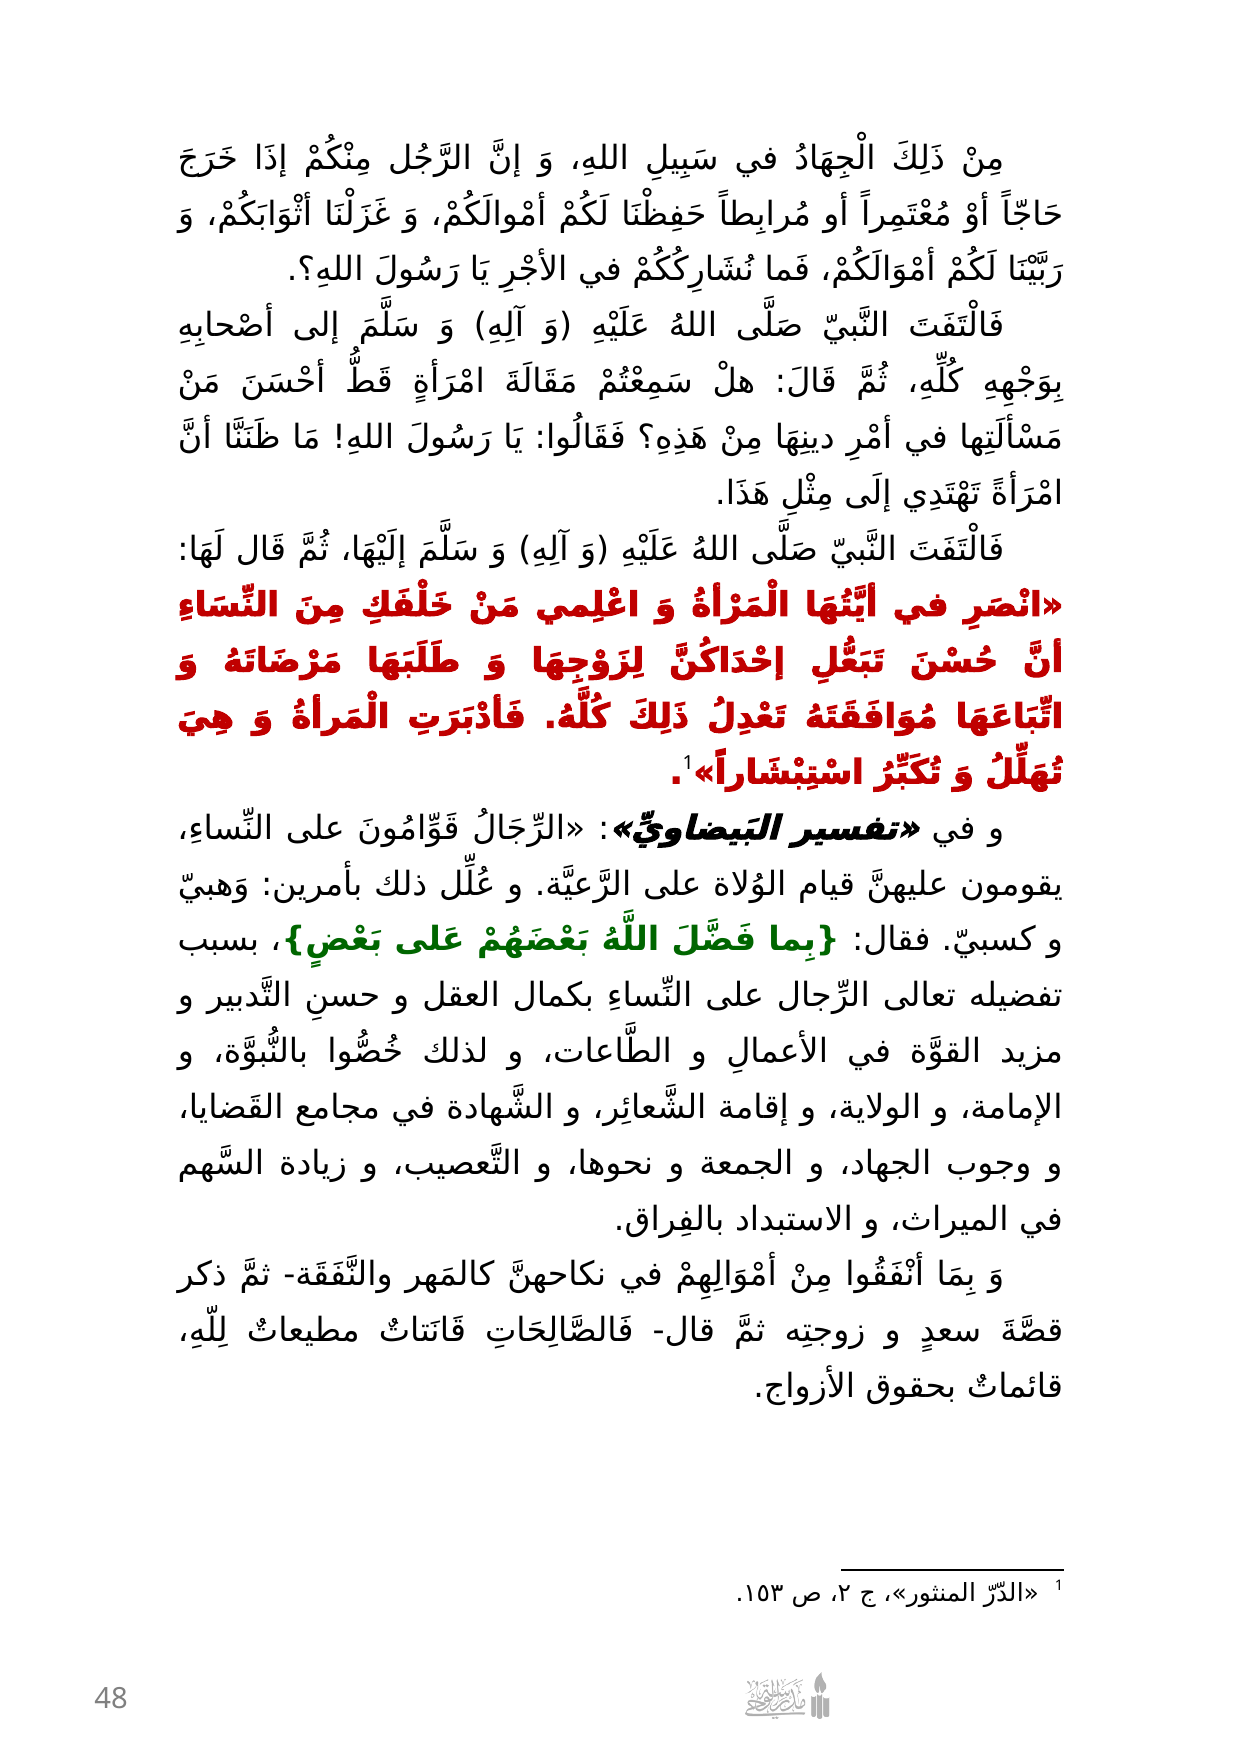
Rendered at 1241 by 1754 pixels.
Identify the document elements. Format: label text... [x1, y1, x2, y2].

text و في «تفسير البَيضاويِّ»: «الرِّجَالُ قَوِّامُونَ على النِّساءِ، يقومون عليهنَّ قيام الوُلاة على الرَّعيَّة. و عُلِّل ذلك بأمرين: وَهبيّ و كسبيّ. فقال: {بِما فَضَّلَ اللَّهُ بَعْضَهُمْ عَلى‏ بَعْضٍ}، بسبب تفضيله تعالى الرِّجال على النِّساءِ بكمال العقل و حسنِ التَّدبير و مزيد القوَّة في الأعمالِ و الطَّاعات، و لذلك خُصُّوا بالنُّبوَّة، و الإمامة، و الولاية، و إقامة الشَّعائِر، و الشَّهادة في مجامع القَضايا، و وجوب الجهاد، و الجمعة و نحوها، و التَّعصيب، و زيادة السَّهم في الميراث، و الاستبداد بالفِراق. [177, 806, 1063, 1252]
text وَ بِمَا أنْفَقُوا مِنْ أمْوَالِهِمْ في نكاحهنَّ كالمَهر والنَّفَقَة- ثمَّ ذكر قصَّةَ سعدٍ و زوجتِه ثمَّ قال- فَالصَّالِحَاتِ قَانَتاتٌ مطيعاتٌ لِلّهِ، قائماتٌ بحقوق الأزواج. [177, 1252, 1063, 1420]
text مِنْ ذَلِكَ الْجِهَادُ في سَبِيلِ اللهِ، وَ إنَّ الرَّجُل مِنْكُمْ إذَا خَرَجَ حَاجّاً أوْ مُعْتَمِراً أو مُرابِطاً حَفِظْنَا لَكُمْ أمْوالَكُمْ، وَ غَزَلْنَا أثْوَابَكُمْ، وَ رَبَّيْنَا لَكُمْ أمْوَالَكُمْ، فَما نُشَارِكُكُمْ في الأجْرِ يَا رَسُولَ اللهِ؟. [177, 136, 1063, 303]
picture [745, 1672, 830, 1719]
text فَالْتَفَتَ النَّبيّ صَلَّى اللهُ عَلَيْهِ (وَ آلِهِ) وَ سَلَّمَ إلَيْهَا، ثُمَّ قَال لَهَا: «انْصَرِ في أيَّتُهَا الْمَرْأةُ وَ اعْلِمي مَنْ خَلْفَكِ مِنَ النِّسَاءِ أنَّ حُسْنَ تَبَعُّلِ إحْدَاكُنَّ لِزَوْجِهَا وَ طَلَبَهَا مَرْضَاتَهُ وَ اتِّبَاعَهَا مُوَافَقَتَهُ تَعْدِلُ ذَلِكَ كُلَّهُ. فَأدْبَرَتِ الْمَرأةُ وَ هِيَ تُهَلِّلُ وَ تُكَبِّرُ اسْتِبْشَاراً». [177, 527, 1063, 806]
text فَالْتَفَتَ النَّبيّ صَلَّى اللهُ عَلَيْهِ (وَ آلِهِ) وَ سَلَّمَ إلى أصْحابِهِ بِوَجْهِهِ كُلِّهِ، ثُمَّ قَالَ: هلْ سَمِعْتُمْ مَقَالَةَ امْرَأةٍ قَطُّ أحْسَنَ مَنْ مَسْألَتِها في أمْرِ دينِهَا مِنْ هَذِهِ؟ فَقَالُوا: يَا رَسُولَ اللهِ! مَا ظَنَنَّا أنَّ امْرَأةً تَهْتَدِي إلَى مِثْلِ هَذَا. [177, 303, 1063, 527]
